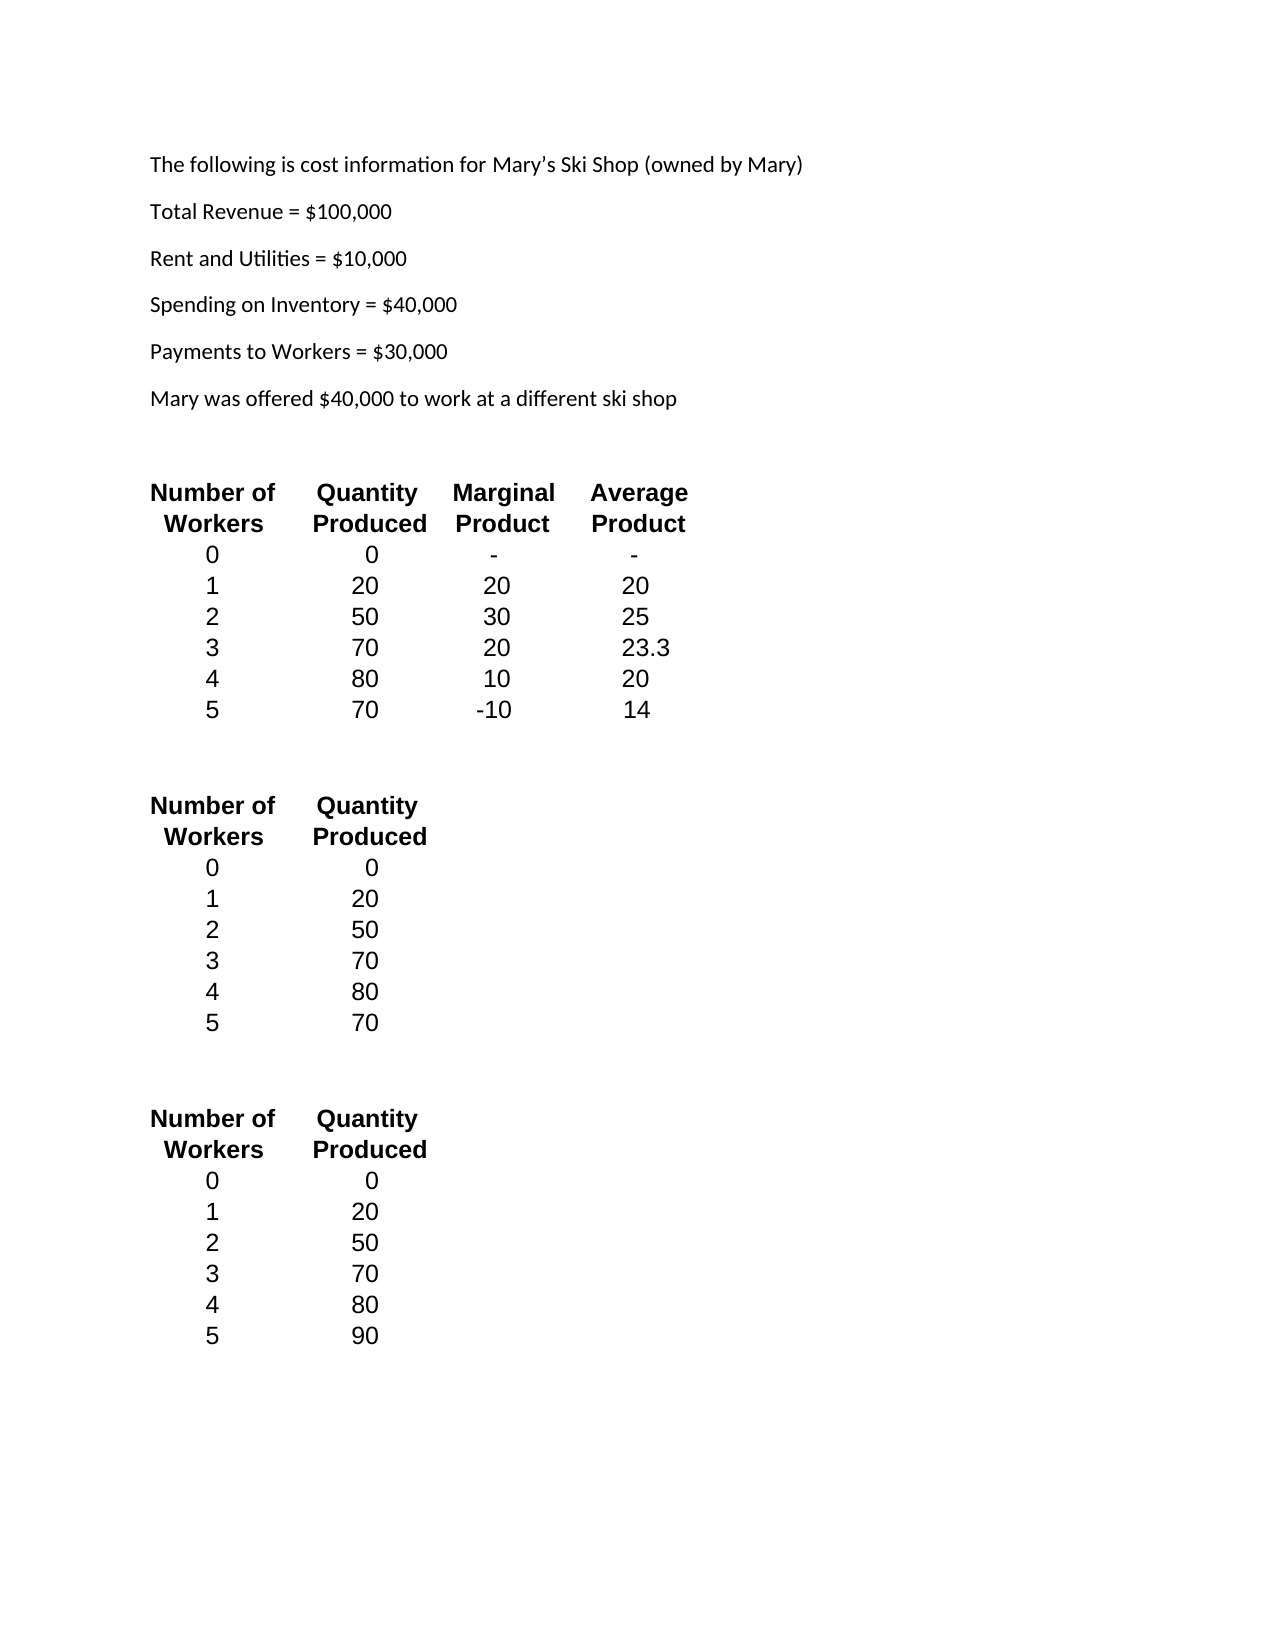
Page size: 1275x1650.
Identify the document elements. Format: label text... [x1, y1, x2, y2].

text Number of Quantity Marginal Average Workers Produced Product Product 0 0 - - 1 20 20 20 2 50 30 25 3 70 20 23.3 4 80 10 20 5 70 -10 14 [150, 478, 1125, 724]
text Spending on Inventory = $40,000 [150, 291, 1125, 319]
text The following is cost information for Mary’s Ski Shop (owned by Mary) [150, 150, 1125, 178]
text Total Revenue = $100,000 [150, 197, 1125, 225]
text Rent and Utilities = $10,000 [150, 244, 1125, 272]
text Number of Quantity Workers Produced 0 0 1 20 2 50 3 70 4 80 5 70 [150, 791, 1125, 1037]
text Payments to Workers = $30,000 [150, 337, 1125, 366]
text Number of Quantity Workers Produced 0 0 1 20 2 50 3 70 4 80 5 90 [150, 1103, 1125, 1349]
text Mary was offered $40,000 to work at a different ski shop [150, 384, 1125, 412]
